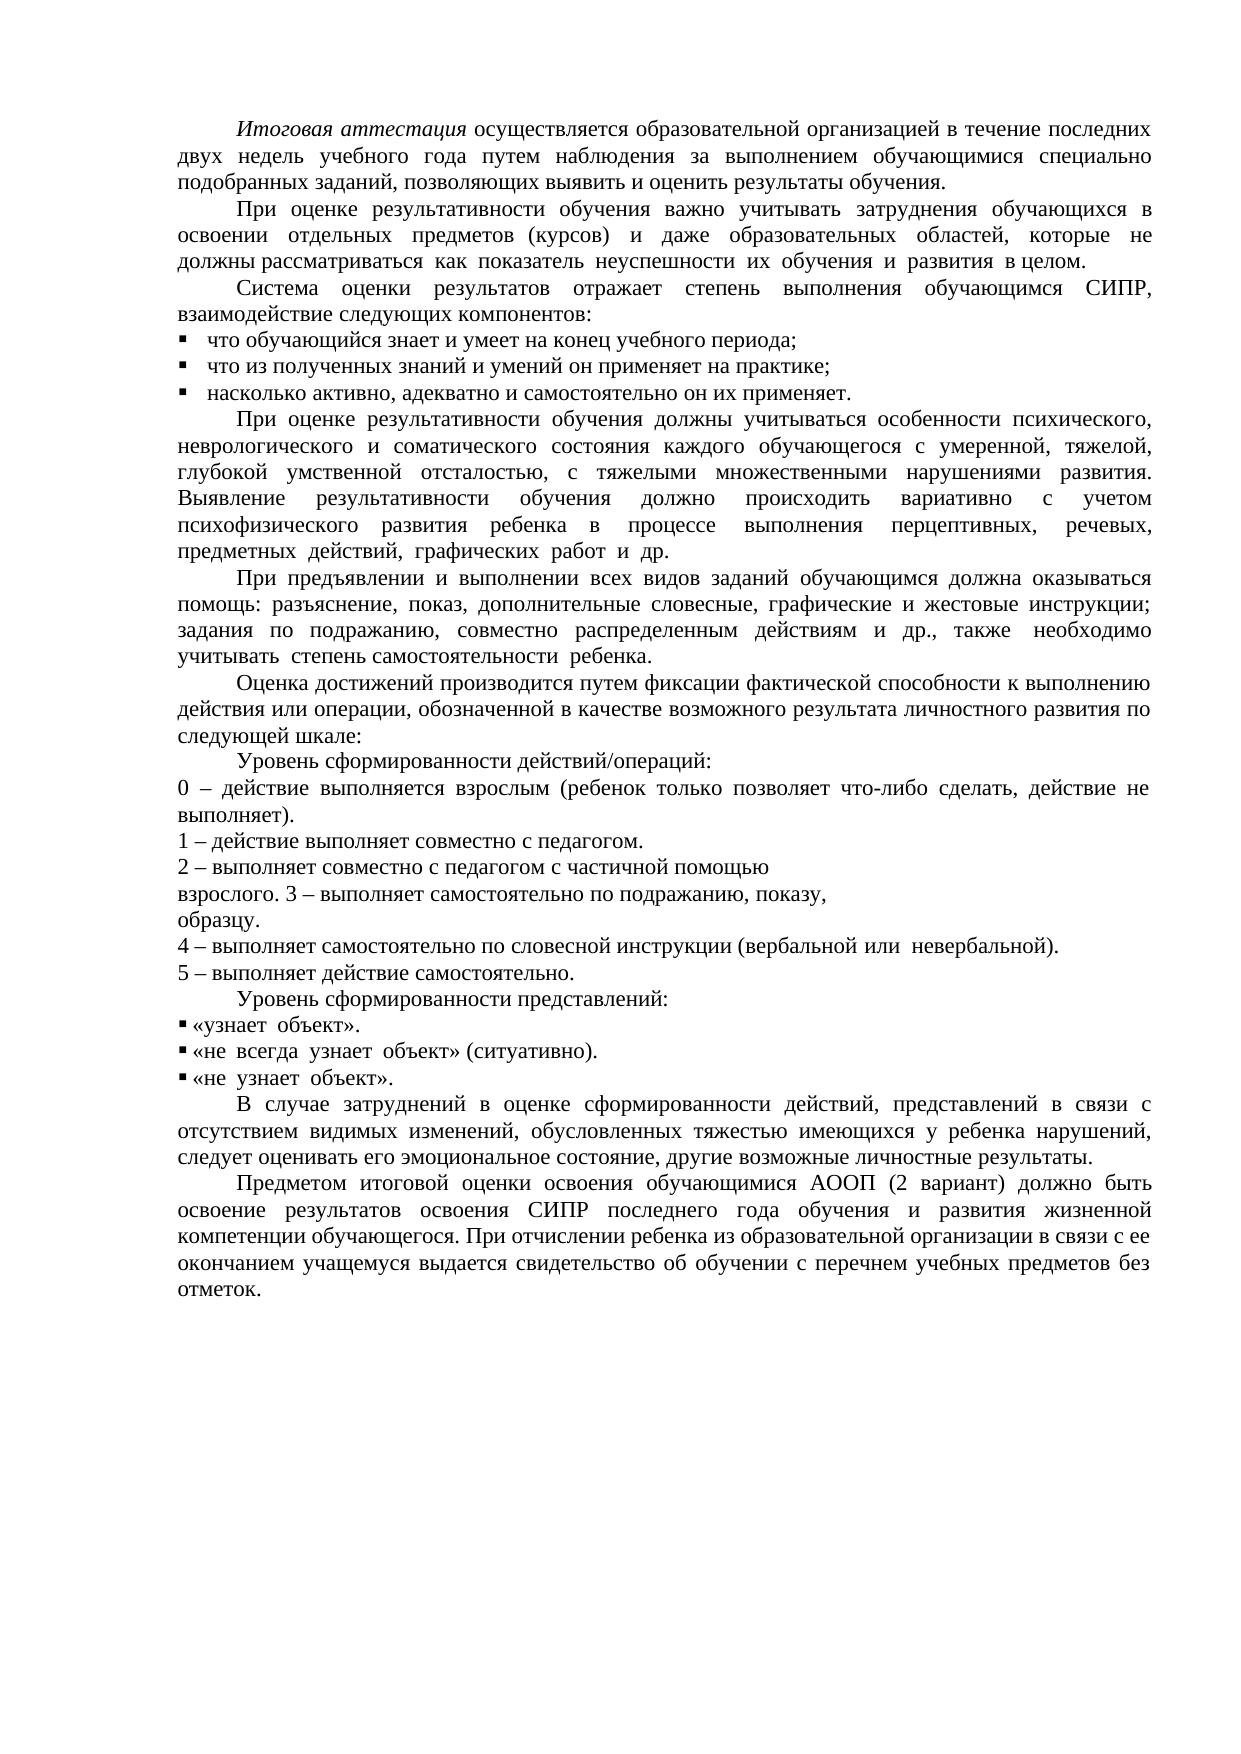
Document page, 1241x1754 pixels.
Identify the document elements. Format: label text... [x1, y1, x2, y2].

text Оценка достижений производится путем фиксации фактической способности к выполнению действия или операции, обозначенной в качестве возможного результата личностного развития по следующей шкале: [177, 669, 1152, 748]
text При оценке результативности обучения должны учитываться особенности психического, неврологического и соматического состояния каждого обучающегося с умеренной, тяжелой, глубокой умственной отсталостью, с тяжелыми множественными нарушениями развития. Выявление результативности обучения должно происходить вариативно с учетом психофизического развития ребенка в процессе выполнения перцептивных, речевых, предметных действий, графических работ и др. [177, 405, 1152, 563]
text Уровень сформированности представлений: [236, 985, 1209, 1012]
list «узнает объект». [177, 1012, 1209, 1038]
list «не всегда узнает объект» (ситуативно). [177, 1038, 1209, 1064]
text Уровень сформированности действий/операций: [236, 748, 1209, 774]
list «не узнает объект». [177, 1064, 1209, 1090]
list насколько активно, адекватно и самостоятельно он их применяет. [177, 379, 1209, 405]
list – выполняет совместно с педагогом с частичной помощью взрослого. 3 – выполняет самостоятельно по подражанию, показу, образцу. [177, 853, 875, 932]
list что обучающийся знает и умеет на конец учебного периода; [177, 326, 1209, 353]
text Предметом итоговой оценки освоения обучающимися АООП (2 вариант) должно быть освоение результатов освоения СИПР последнего года обучения и развития жизненной компетенции обучающегося. При отчислении ребенка из образовательной организации в связи с ее окончанием учащемуся выдается свидетельство об обучении с перечнем учебных предметов без отметок. [177, 1169, 1152, 1301]
text 4 – выполняет самостоятельно по словесной инструкции (вербальной или невербальной). 5 – выполняет действие самостоятельно. [177, 932, 1068, 985]
text При оценке результативности обучения важно учитывать затруднения обучающихся в освоении отдельных предметов (курсов) и даже образовательных областей, которые не должны рассматриваться как показатель неуспешности их обучения и развития в целом. [177, 195, 1152, 274]
text Система оценки результатов отражает степень выполнения обучающимся СИПР, взаимодействие следующих компонентов: [177, 274, 1152, 326]
list – действие выполняет совместно с педагогом. [177, 827, 1209, 853]
list что из полученных знаний и умений он применяет на практике; [177, 353, 1209, 379]
list – действие выполняется взрослым (ребенок только позволяет что-либо сделать, действие не выполняет). [177, 774, 1152, 827]
text При предъявлении и выполнении всех видов заданий обучающимся должна оказываться помощь: разъяснение, показ, дополнительные словесные, графические и жестовые инструкции; задания по подражанию, совместно распределенным действиям и др., также необходимо учитывать степень самостоятельности ребенка. [177, 563, 1152, 669]
text В случае затруднений в оценке сформированности действий, представлений в связи с отсутствием видимых изменений, обусловленных тяжестью имеющихся у ребенка нарушений, следует оценивать его эмоциональное состояние, другие возможные личностные результаты. [177, 1090, 1152, 1169]
text Итоговая аттестация осуществляется образовательной организацией в течение последних двух недель учебного года путем наблюдения за выполнением обучающимися специально подобранных заданий, позволяющих выявить и оценить результаты обучения. [177, 115, 1152, 194]
